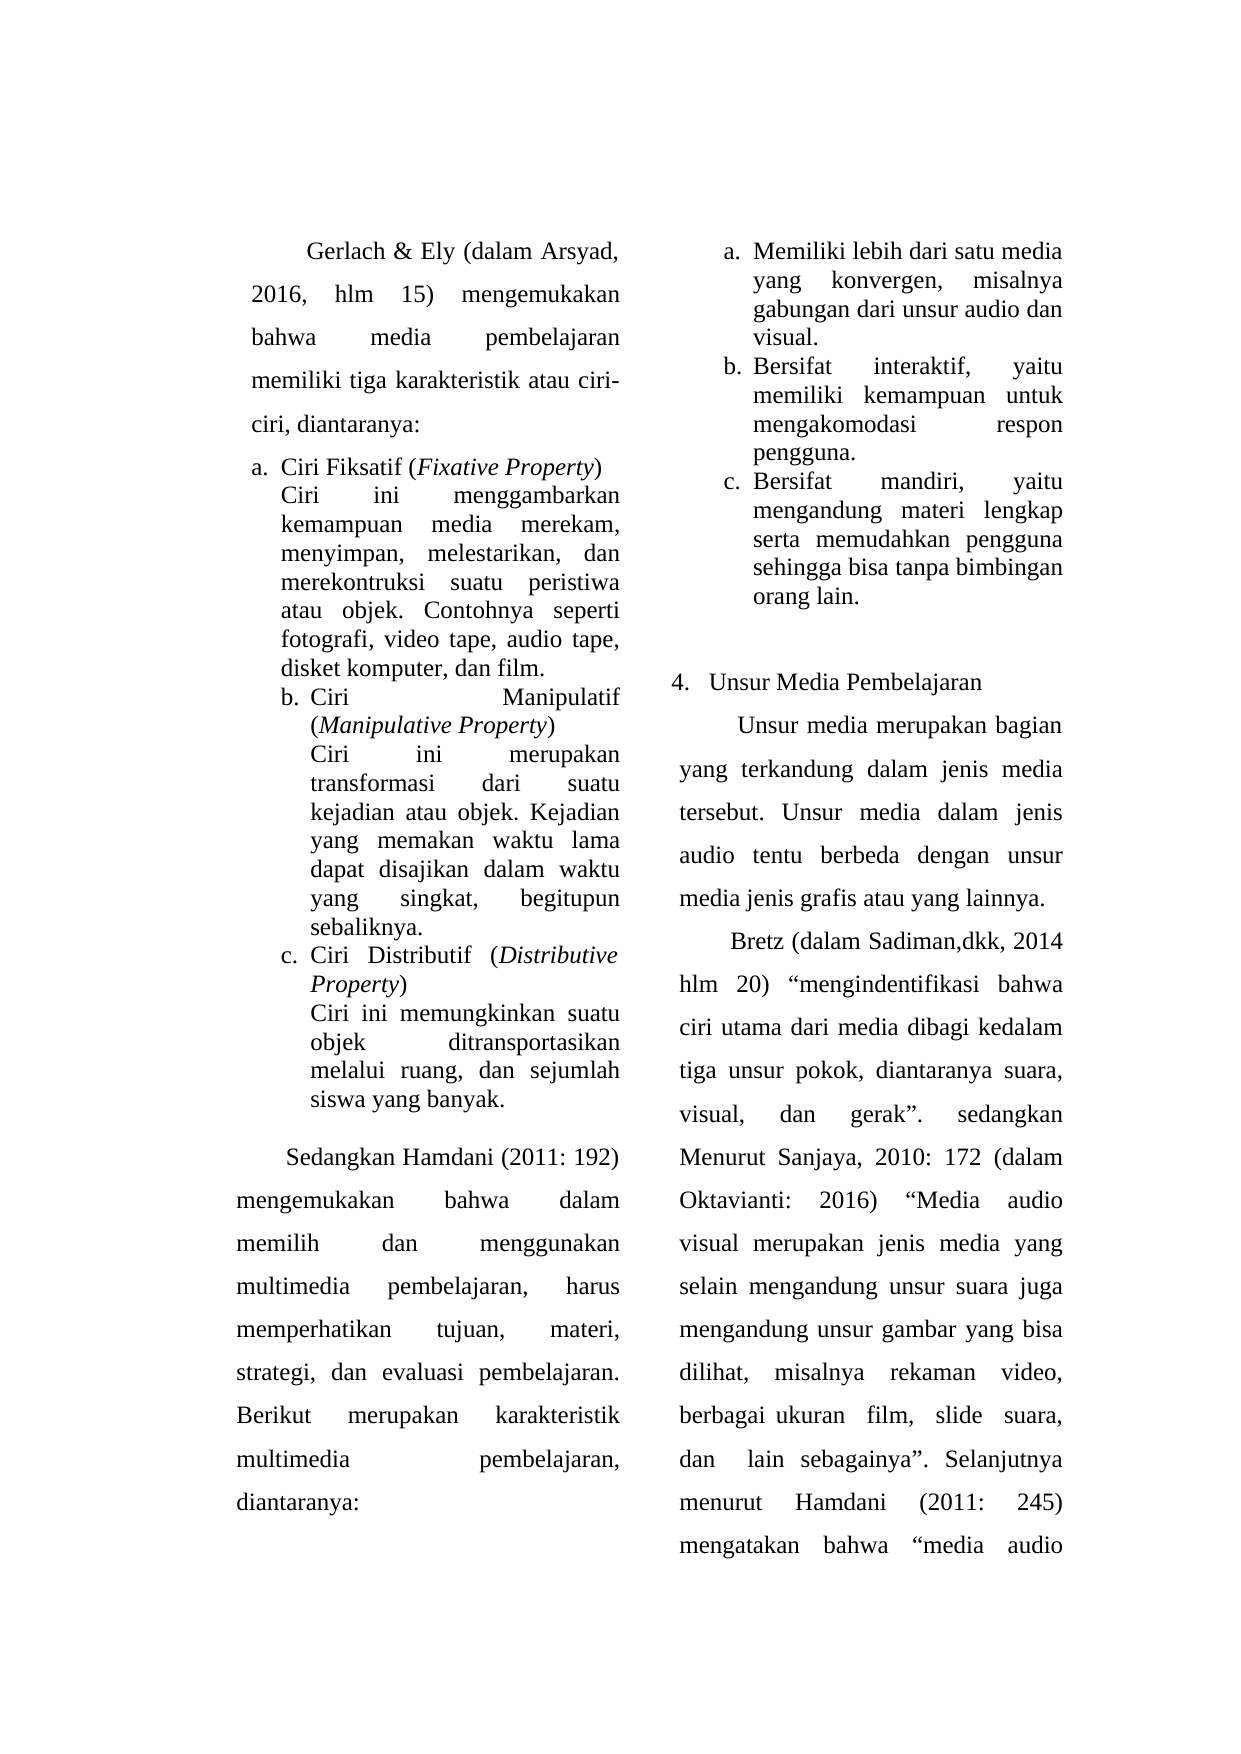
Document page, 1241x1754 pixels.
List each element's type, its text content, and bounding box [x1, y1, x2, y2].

list Unsur Media Pembelajaran [671, 667, 1063, 696]
list Gerlach & Ely (dalam Arsyad, 2016, hlm 15) mengemukakan bahwa media pembelajaran memiliki tiga karakteristik atau ciri-ciri, diantaranya: [207, 236, 620, 437]
list Ciri Manipulatif (Manipulative Property) [281, 682, 620, 739]
list Ciri Fiksatif (Fixative Property) [251, 452, 620, 481]
list Bersifat interaktif, yaitu memiliki kemampuan untuk mengakomodasi respon pengguna. [723, 351, 1063, 466]
list Bersifat mandiri, yaitu mengandung materi lengkap serta memudahkan pengguna sehingga bisa tanpa bimbingan orang lain. [723, 466, 1063, 610]
list Unsur media merupakan bagian yang terkandung dalam jenis media tersebut. Unsur media dalam jenis audio tentu berbeda dengan unsur media jenis grafis atau yang lainnya. [679, 711, 1063, 912]
list Ciri ini menggambarkan kemampuan media merekam, menyimpan, melestarikan, dan merekontruksi suatu peristiwa atau objek. Contohnya seperti fotografi, video tape, audio tape, disket komputer, dan film. [281, 481, 620, 682]
list Ciri ini memungkinkan suatu objek ditransportasikan melalui ruang, dan sejumlah siswa yang banyak. [310, 998, 620, 1113]
list Ciri ini merupakan transformasi dari suatu kejadian atau objek. Kejadian yang memakan waktu lama dapat disajikan dalam waktu yang singkat, begitupun sebaliknya. [310, 739, 620, 941]
list Ciri Distributif (Distributive Property) [281, 941, 620, 998]
list Memiliki lebih dari satu media yang konvergen, misalnya gabungan dari unsur audio dan visual. [723, 236, 1063, 351]
list Sedangkan Hamdani (2011: 192) mengemukakan bahwa dalam memilih dan menggunakan multimedia pembelajaran, harus memperhatikan tujuan, materi, strategi, dan evaluasi pembelajaran. Berikut merupakan karakteristik multimedia pembelajaran, diantaranya: [236, 1142, 620, 1516]
